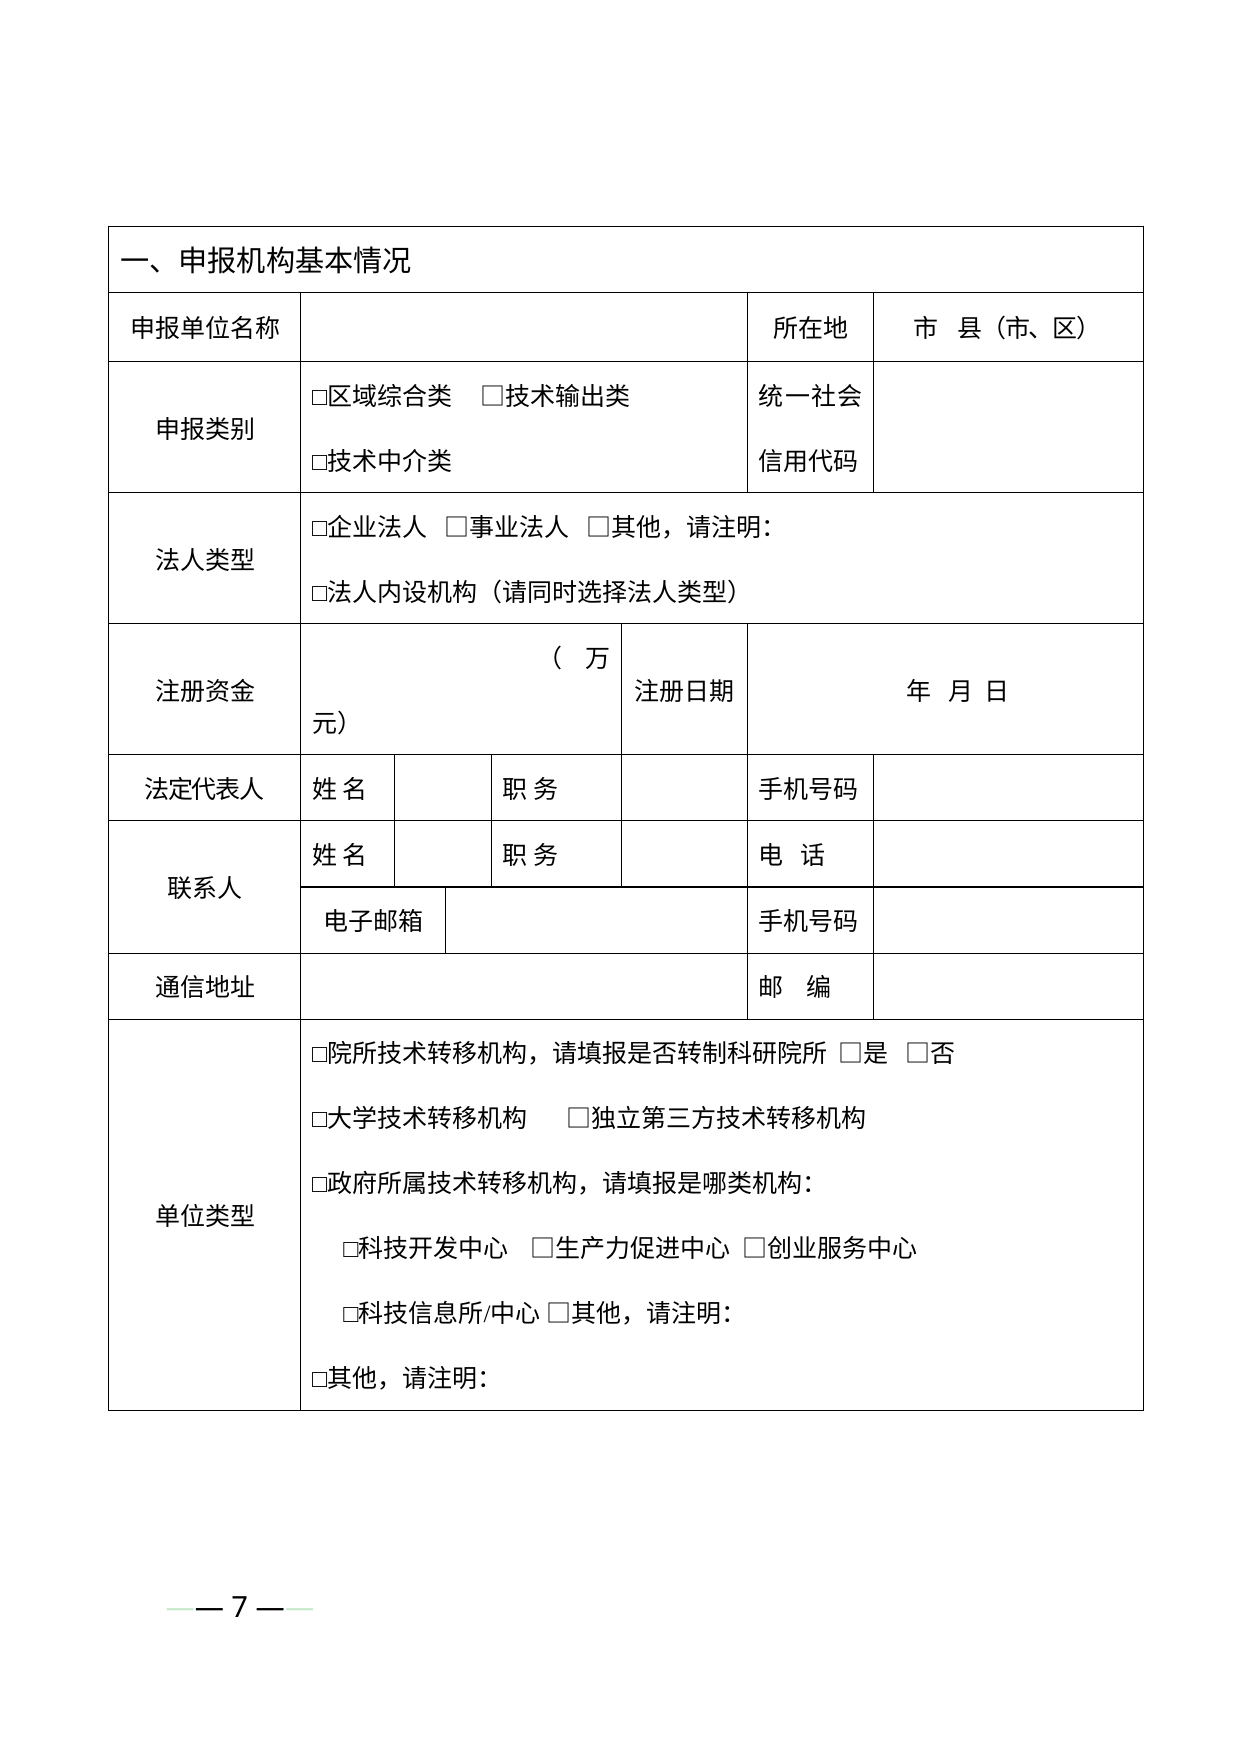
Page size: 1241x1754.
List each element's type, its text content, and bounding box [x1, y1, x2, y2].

table_cell 电 话 [748, 821, 873, 886]
table_cell [301, 954, 747, 1018]
table_cell 邮 编 [748, 954, 873, 1018]
table_cell （万元） [301, 624, 621, 754]
table_cell □院所技术转移机构，请填报是否转制科研院所 □是 □否 □大学技术转移机构 □独立第三方技术转移机构 □政府所属技术转移机构，请填报是哪类机构： □科技开发中心 □生产力促进中心 □创业服务中心 □科技信息所/中心 □其他，请注明： □其他，请注明： [301, 1020, 1143, 1409]
table_cell [446, 888, 747, 952]
table_cell [874, 362, 1143, 492]
table_cell 法定代表人 [109, 755, 300, 820]
table_cell 市 县（市、区） [874, 293, 1143, 361]
table_cell [395, 755, 491, 820]
table_cell 所在地 [748, 293, 873, 361]
table_cell 法人类型 [109, 493, 300, 623]
table_cell 手机号码 [748, 755, 873, 820]
table_cell 职 务 [492, 821, 621, 886]
table_cell 职 务 [492, 755, 621, 820]
table_cell 手机号码 [748, 888, 873, 952]
table_cell 通信地址 [109, 954, 300, 1018]
table_cell 单位类型 [109, 1020, 300, 1409]
table_cell 注册日期 [622, 624, 747, 754]
table_cell [874, 888, 1143, 952]
table_cell [874, 755, 1143, 820]
table_cell [395, 821, 491, 886]
table_cell 统一社会信用代码 [748, 362, 873, 492]
table_cell 姓 名 [301, 821, 394, 886]
table_cell [622, 755, 747, 820]
table_cell 联系人 [109, 821, 300, 952]
table_cell □区域综合类 □技术输出类 □技术中介类 [301, 362, 747, 492]
table_cell □企业法人 □事业法人 □其他，请注明： □法人内设机构（请同时选择法人类型） [301, 493, 1143, 623]
table_cell [622, 821, 747, 886]
table_cell [874, 821, 1143, 886]
table_cell 申报单位名称 [109, 293, 300, 361]
table_cell [301, 293, 747, 361]
table_cell 电子邮箱 [301, 888, 445, 952]
table_cell 姓 名 [301, 755, 394, 820]
table_header 一、申报机构基本情况 [109, 227, 1143, 292]
table_cell 注册资金 [109, 624, 300, 754]
table_cell 年 月 日 [748, 624, 1143, 754]
table_cell [874, 954, 1143, 1018]
table_cell 申报类别 [109, 362, 300, 492]
